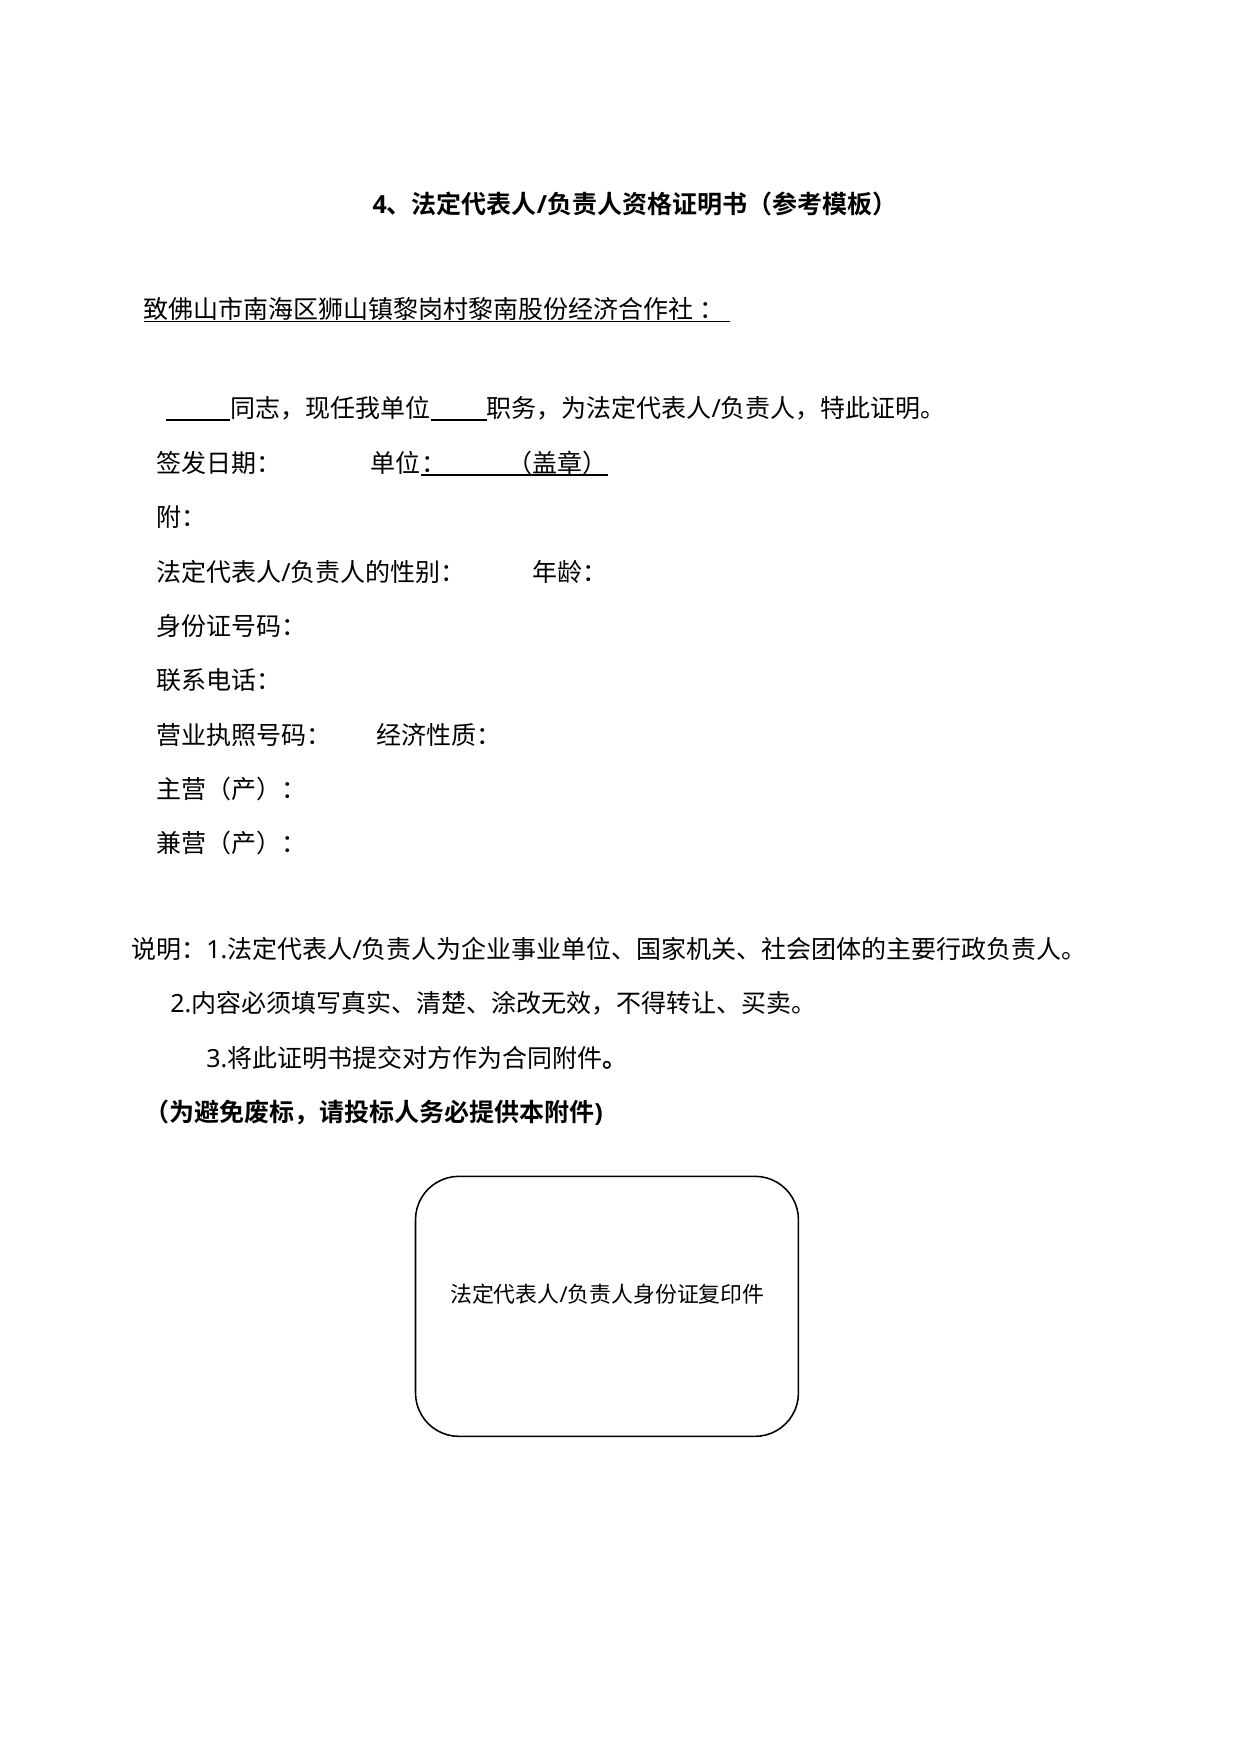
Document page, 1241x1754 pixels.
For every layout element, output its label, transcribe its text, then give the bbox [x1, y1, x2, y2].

text 营业执照号码： 经济性质： [131, 715, 1087, 751]
text 说明：1.法定代表人/负责人为企业事业单位、国家机关、社会团体的主要行政负责人。 [131, 929, 1087, 966]
text 身份证号码： [131, 606, 1087, 643]
text 兼营（产）： [131, 824, 1087, 860]
text 致佛山市南海区狮山镇黎岗村黎南股份经济合作社 ： [131, 289, 1087, 326]
text 4、法定代表人/负责人资格证明书（参考模板） [131, 184, 1087, 220]
text 联系电话： [131, 661, 1087, 697]
text 2.内容必须填写真实、清楚、涂改无效，不得转让、买卖。 [131, 984, 1087, 1020]
text 同志，现任我单位 职务，为法定代表人/负责人，特此证明。 [131, 388, 1087, 425]
text 3.将此证明书提交对方作为合同附件。 [131, 1038, 1087, 1074]
text （为避免废标，请投标人务必提供本附件) [131, 1092, 1087, 1129]
text 签发日期： 单位： （盖章） [131, 443, 1087, 479]
text 主营（产）： [131, 769, 1087, 806]
text 法定代表人/负责人的性别： 年龄： [131, 552, 1087, 588]
text 附： [131, 498, 1087, 534]
